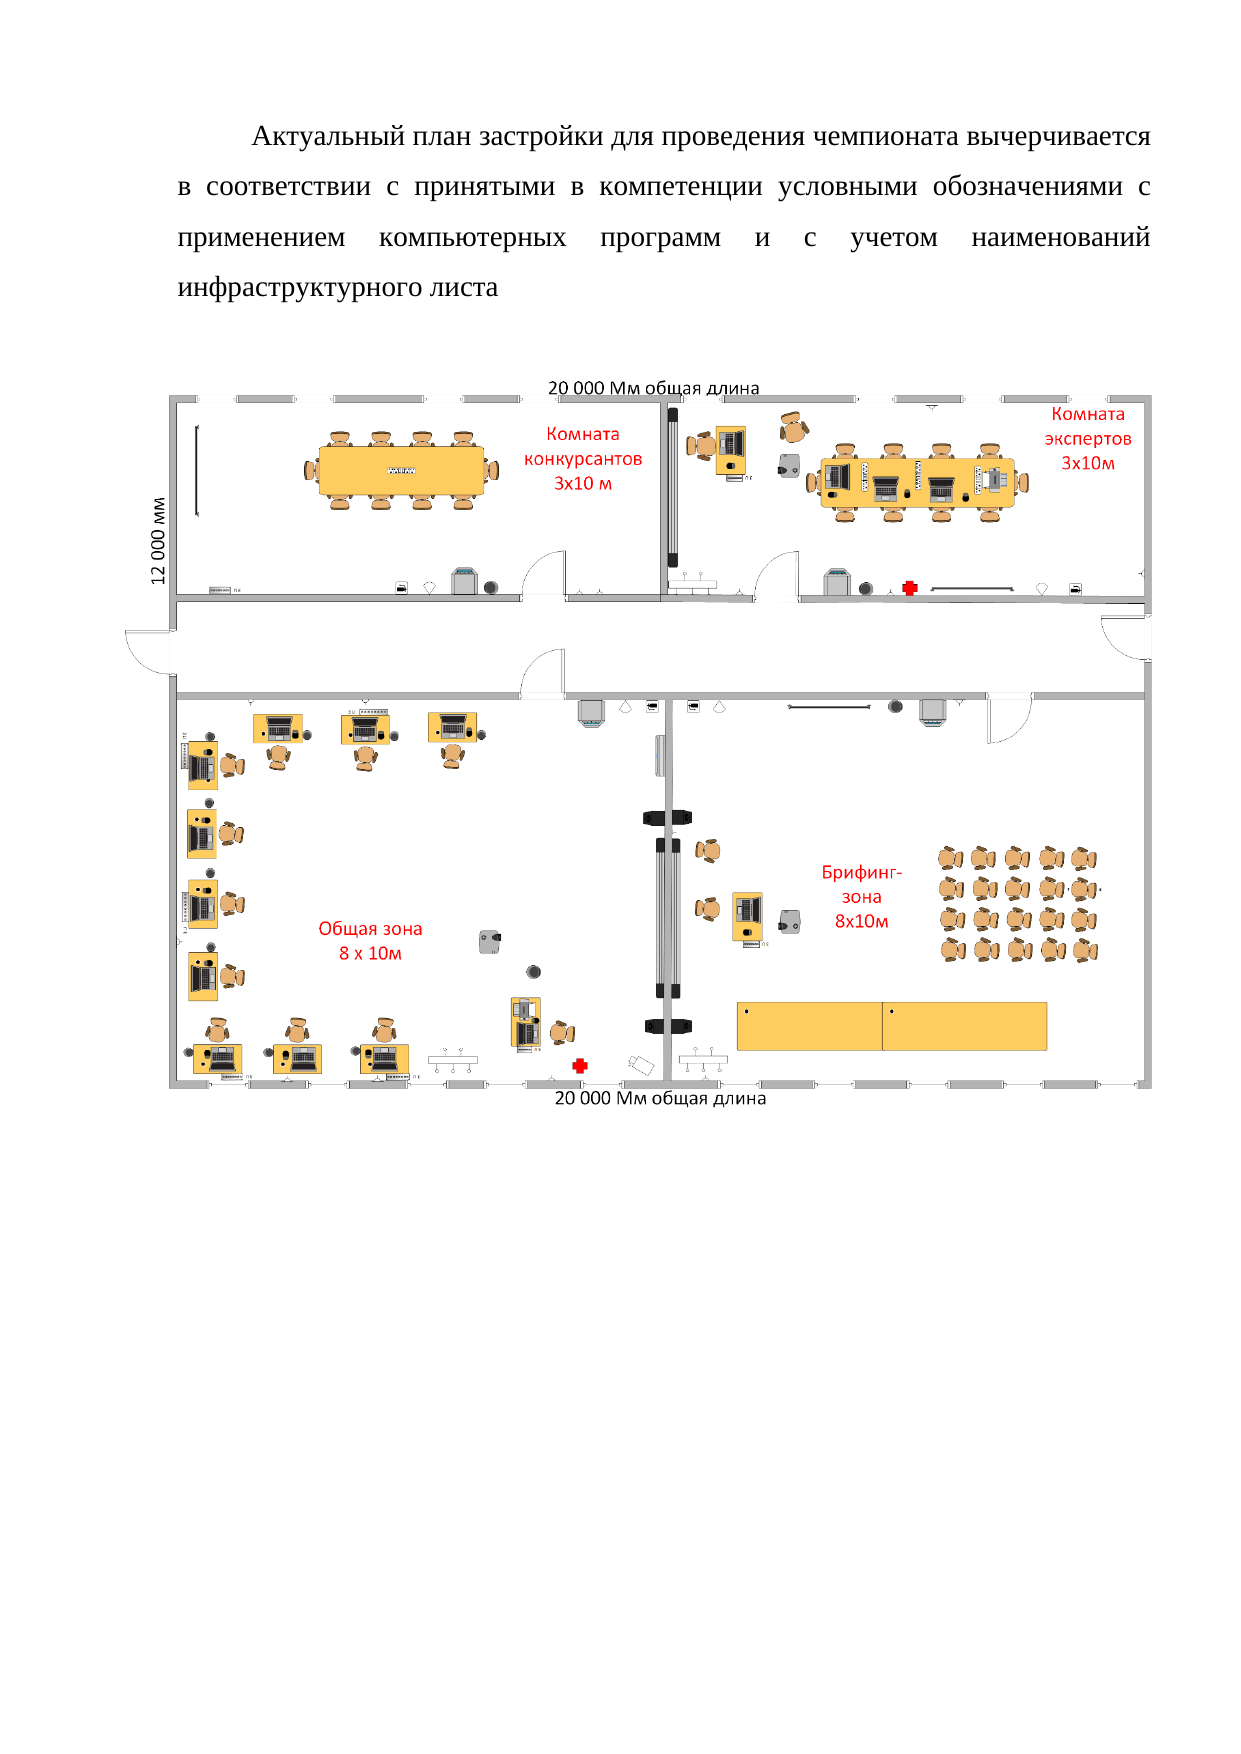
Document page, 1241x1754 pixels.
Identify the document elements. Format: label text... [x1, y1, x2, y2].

picture [125, 369, 1152, 1120]
text Актуальный план застройки для проведения чемпионата вычерчивается в соответствии с принятыми в компетенции условными обозначениями с применением компьютерных программ и с учетом наименований инфраструктурного листа [177, 118, 1152, 303]
